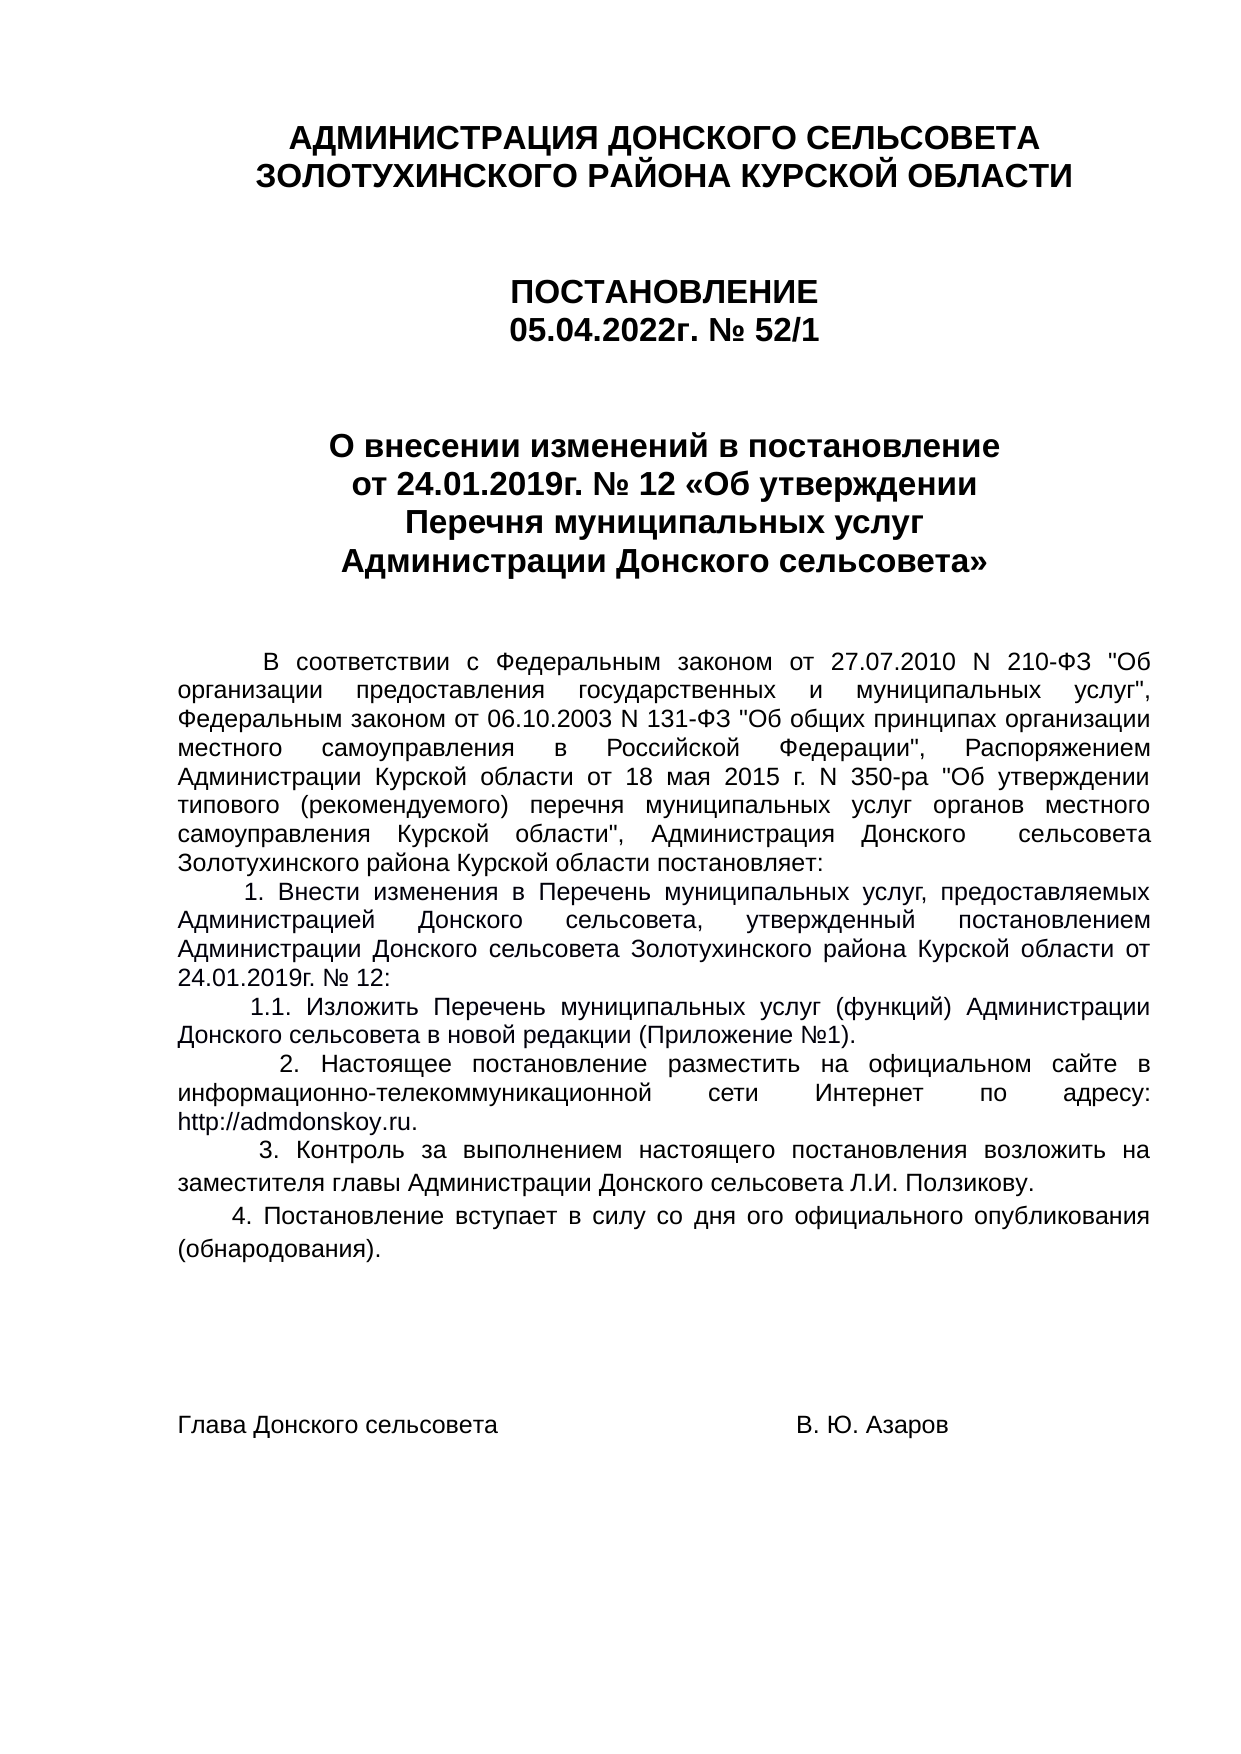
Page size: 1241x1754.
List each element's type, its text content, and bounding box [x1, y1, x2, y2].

text Перечня муниципальных услуг [177, 502, 1152, 541]
text Глава Донского сельсовета В. Ю. Азаров [177, 1410, 1152, 1439]
text В соответствии с Федеральным законом от 27.07.2010 N 210-ФЗ "Об организации предоставления государственных и муниципальных услуг", Федеральным законом от 06.10.2003 N 131-ФЗ "Об общих принципах организации местного самоуправления в Российской Федерации", Распоряжением Администрации Курской области от 18 мая 2015 г. N 350-ра "Об утверждении типового (рекомендуемого) перечня муниципальных услуг органов местного самоуправления Курской области", Администрация Донского сельсовета Золотухинского района Курской области постановляет: [177, 646, 1152, 876]
text АДМИНИСТРАЦИЯ ДОНСКОГО СЕЛЬСОВЕТА [177, 118, 1152, 157]
text ЗОЛОТУХИНСКОГО РАЙОНА КУРСКОЙ ОБЛАСТИ [177, 157, 1152, 195]
text 1.1. Изложить Перечень муниципальных услуг (функций) Администрации Донского сельсовета в новой редакции (Приложение №1). [177, 991, 1152, 1049]
text 2. Настоящее постановление разместить на официальном сайте в информационно-телекоммуникационной сети Интернет по адресу: http://admdonskoy.ru. [177, 1049, 1152, 1135]
text ПОСТАНОВЛЕНИЕ [177, 272, 1152, 310]
text 3. Контроль за выполнением настоящего постановления возложить на заместителя главы Администрации Донского сельсовета Л.И. Ползикову. [177, 1135, 1152, 1197]
text от 24.01.2019г. № 12 «Об утверждении [177, 464, 1152, 502]
text 4. Постановление вступает в силу со дня ого официального опубликования (обнародования). [177, 1201, 1151, 1263]
text 1. Внести изменения в Перечень муниципальных услуг, предоставляемых Администрацией Донского сельсовета, утвержденный постановлением Администрации Донского сельсовета Золотухинского района Курской области от 24.01.2019г. № 12: [177, 876, 1152, 991]
text Администрации Донского сельсовета» [177, 541, 1152, 579]
text 05.04.2022г. № 52/1 [177, 310, 1152, 349]
text О внесении изменений в постановление [177, 426, 1152, 464]
